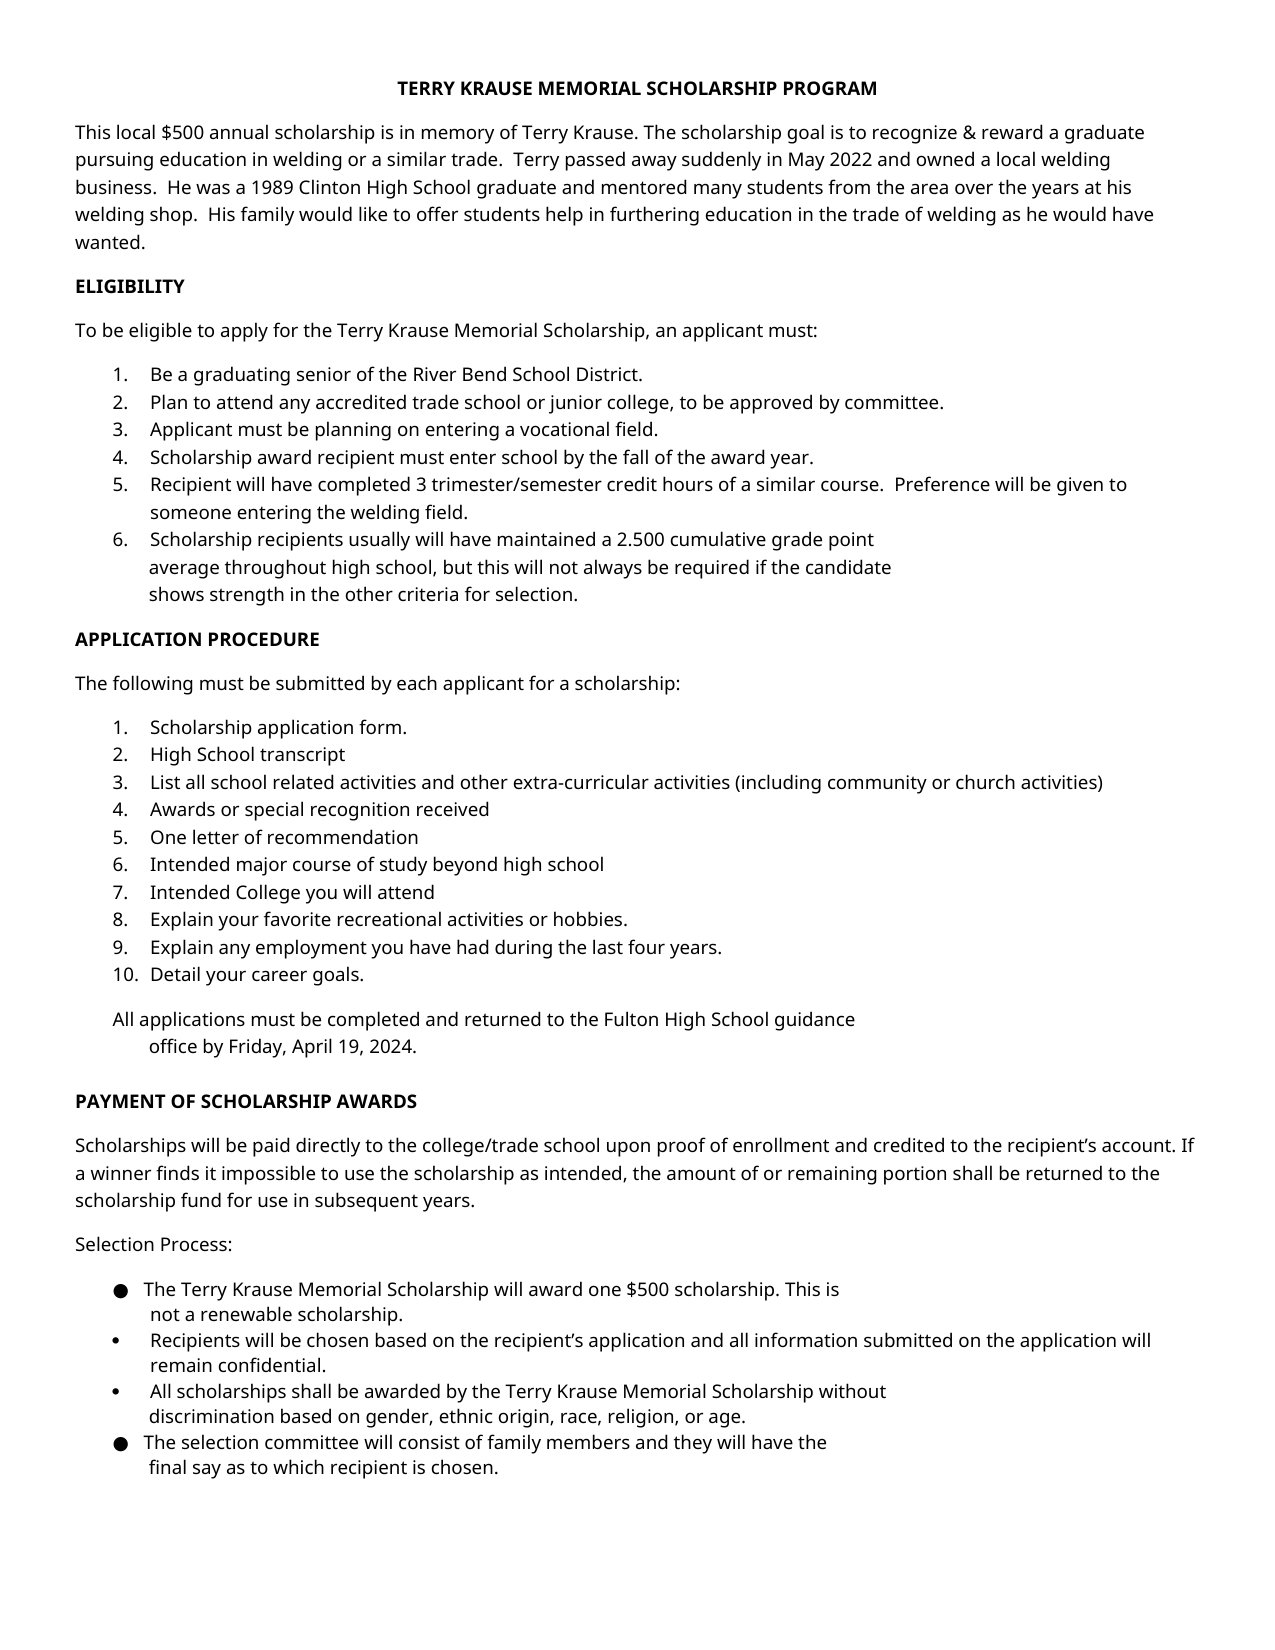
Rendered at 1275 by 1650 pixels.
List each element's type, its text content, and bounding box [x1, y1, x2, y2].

list Plan to attend any accredited trade school or junior college, to be approved by committee. [112, 389, 1200, 415]
text PAYMENT OF SCHOLARSHIP AWARDS [75, 1088, 1200, 1114]
list Explain your favorite recreational activities or hobbies. [112, 907, 1200, 932]
text Selection Process: [75, 1232, 1200, 1257]
list Intended College you will attend [112, 879, 1200, 905]
list Recipient will have completed 3 trimester/semester credit hours of a similar course. Preference will be given to someone entering the welding field. [112, 472, 1200, 525]
text This local $500 annual scholarship is in memory of Terry Krause. The scholarship goal is to recognize & reward a graduate pursuing education in welding or a similar trade. Terry passed away suddenly in May 2022 and owned a local welding business. He was a 1989 Clinton High School graduate and mentored many students from the area over the years at his welding shop. His family would like to offer students help in furthering education in the trade of welding as he would have wanted. [75, 119, 1200, 255]
text ● The selection committee will consist of family members and they will have the [112, 1429, 1200, 1454]
text discrimination based on gender, ethnic origin, race, religion, or age. [112, 1403, 1200, 1429]
list Explain any employment you have had during the last four years. [112, 934, 1200, 960]
text APPLICATION PROCEDURE [75, 626, 1200, 651]
text ● The Terry Krause Memorial Scholarship will award one $500 scholarship. This is [112, 1276, 1200, 1301]
list Intended major course of study beyond high school [112, 852, 1200, 877]
text Scholarships will be paid directly to the college/trade school upon proof of enrollment and credited to the recipient’s account. If a winner finds it impossible to use the scholarship as intended, the amount of or remaining portion shall be returned to the scholarship fund for use in subsequent years. [75, 1132, 1200, 1213]
list Be a graduating senior of the River Bend School District. [112, 362, 1200, 387]
text All applications must be completed and returned to the Fulton High School guidance [112, 1006, 1200, 1031]
list Awards or special recognition received [112, 797, 1200, 822]
list All scholarships shall be awarded by the Terry Krause Memorial Scholarship without [112, 1378, 1200, 1403]
list Scholarship application form. [112, 714, 1200, 740]
text average throughout high school, but this will not always be required if the candidate [75, 554, 1200, 580]
list Detail your career goals. [112, 962, 1200, 987]
list Scholarship award recipient must enter school by the fall of the award year. [112, 444, 1200, 470]
list Scholarship recipients usually will have maintained a 2.500 cumulative grade point [112, 527, 1200, 552]
text ELIGIBILITY [75, 273, 1200, 299]
text To be eligible to apply for the Terry Krause Memorial Scholarship, an applicant must: [75, 317, 1200, 343]
text shows strength in the other criteria for selection. [75, 582, 1200, 607]
list Recipients will be chosen based on the recipient’s application and all information submitted on the application will remain confidential. [112, 1327, 1200, 1378]
text The following must be submitted by each applicant for a scholarship: [75, 670, 1200, 696]
list High School transcript [112, 742, 1200, 767]
text TERRY KRAUSE MEMORIAL SCHOLARSHIP PROGRAM [75, 75, 1200, 101]
list List all school related activities and other extra-curricular activities (including community or church activities) [112, 769, 1200, 795]
list Applicant must be planning on entering a vocational field. [112, 417, 1200, 442]
text final say as to which recipient is chosen. [112, 1454, 1200, 1508]
list One letter of recommendation [112, 824, 1200, 850]
text not a renewable scholarship. [150, 1301, 1200, 1327]
text office by Friday, April 19, 2024. [75, 1033, 1200, 1059]
